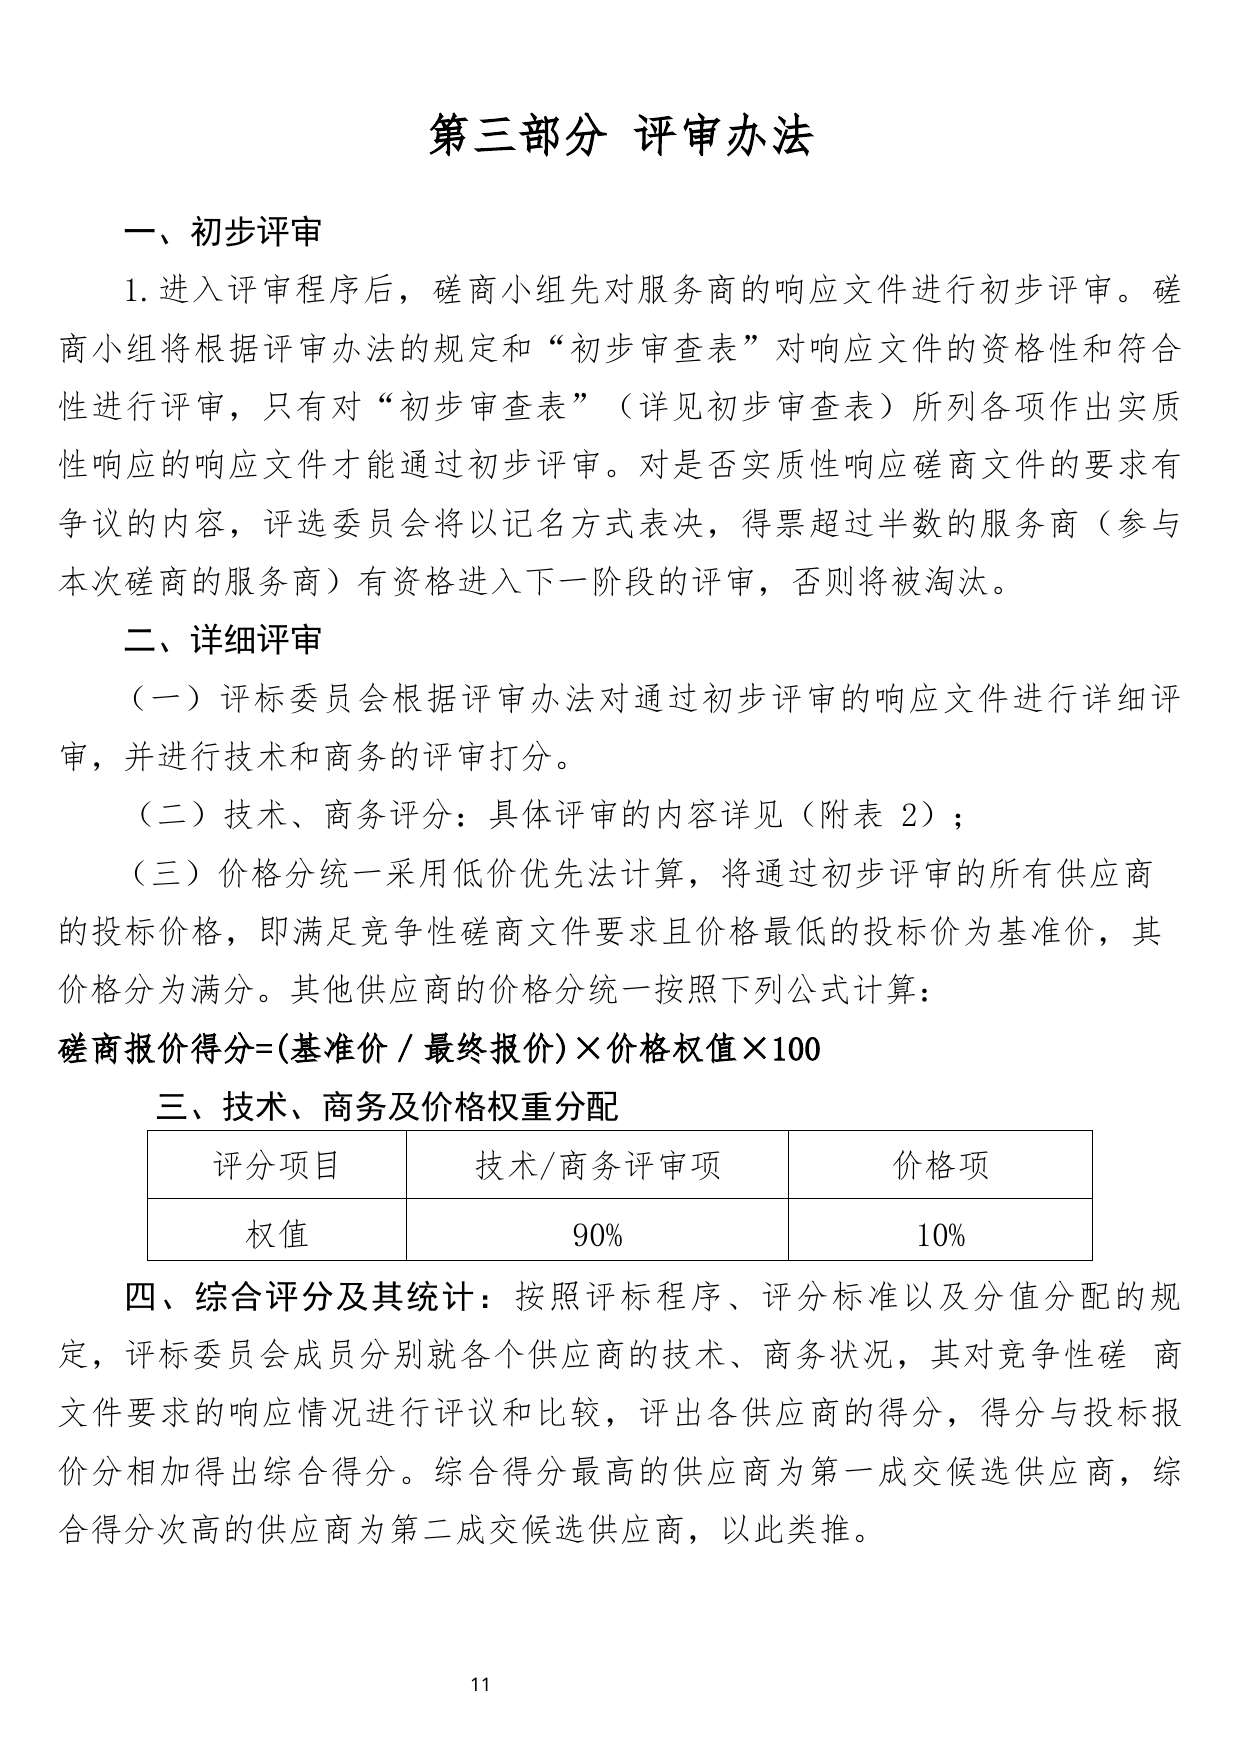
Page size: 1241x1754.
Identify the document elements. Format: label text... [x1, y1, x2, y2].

text 三、技术、商务及价格权重分配 [56, 1072, 1184, 1130]
text 一、初步评审 [56, 197, 1184, 255]
text 四、综合评分及其统计：按照评标程序、评分标准以及分值分配的规 定，评标委员会成员分别就各个供应商的技术、商务状况，其对竞争性磋 商文件要求的响应情况进行评议和比较，评出各供应商的得分，得分与投标报价分相加得出综合得分。综合得分最高的供应商为第一成交候选供应商，综合得分次高的供应商为第二成交候选供应商，以此类推。 [56, 1261, 1184, 1553]
text 1.进入评审程序后，磋商小组先对服务商的响应文件进行初步评审。磋商小组将根据评审办法的规定和“初步审查表”对响应文件的资格性和符合性进行评审，只有对“初步审查表”（详见初步审查表）所列各项作出实质性响应的响应文件才能通过初步评审。对是否实质性响应磋商文件的要求有争议的内容，评选委员会将以记名方式表决，得票超过半数的服务商（参与本次磋商的服务商）有资格进入下一阶段的评审，否则将被淘汰。 [56, 255, 1184, 605]
subtitle 第三部分 评审办法 [56, 104, 1184, 162]
text 磋商报价得分=(基准价／最终报价)×价格权值×100 [56, 1013, 1184, 1072]
table_cell 90% [407, 1199, 788, 1260]
text 二、详细评审 [56, 605, 1184, 663]
table_header 价格项 [789, 1131, 1092, 1198]
table_cell 权值 [148, 1199, 406, 1260]
table_cell 10% [789, 1199, 1092, 1260]
text （二）技术、商务评分：具体评审的内容详见（附表 2）； [56, 780, 1184, 838]
text （一）评标委员会根据评审办法对通过初步评审的响应文件进行详细评 审，并进行技术和商务的评审打分。 [56, 663, 1184, 780]
table_header 评分项目 [148, 1131, 406, 1198]
table_header 技术/商务评审项 [407, 1131, 788, 1198]
text （三）价格分统一采用低价优先法计算，将通过初步评审的所有供应商的投标价格，即满足竞争性磋商文件要求且价格最低的投标价为基准价，其价格分为满分。其他供应商的价格分统一按照下列公式计算： [56, 838, 1184, 1013]
